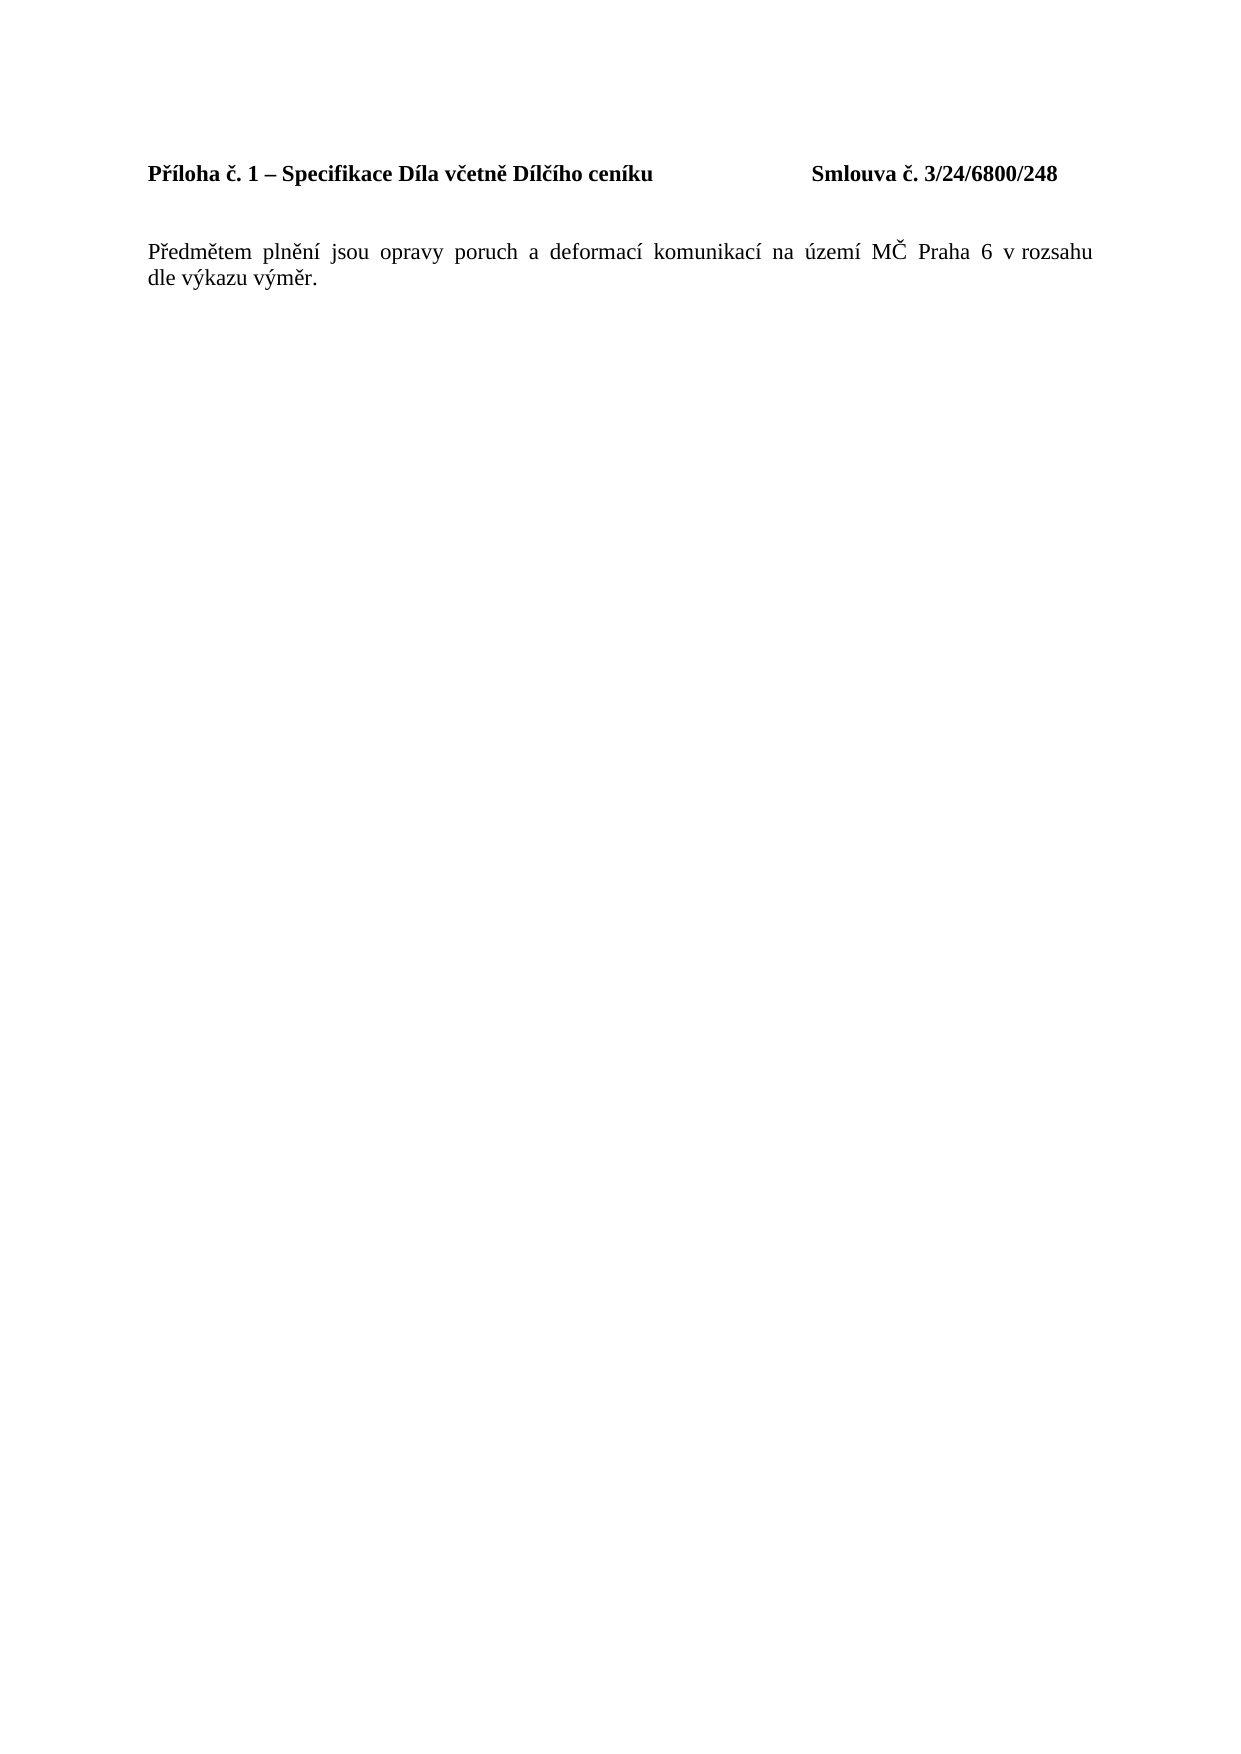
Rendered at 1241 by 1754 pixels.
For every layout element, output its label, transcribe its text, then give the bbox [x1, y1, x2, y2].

text Příloha č. 1 – Specifikace Díla včetně Dílčího ceníku Smlouva č. 3/24/6800/248 [148, 160, 1093, 186]
text Předmětem plnění jsou opravy poruch a deformací komunikací na území MČ Praha 6 v rozsahu dle výkazu výměr. [148, 238, 1093, 291]
